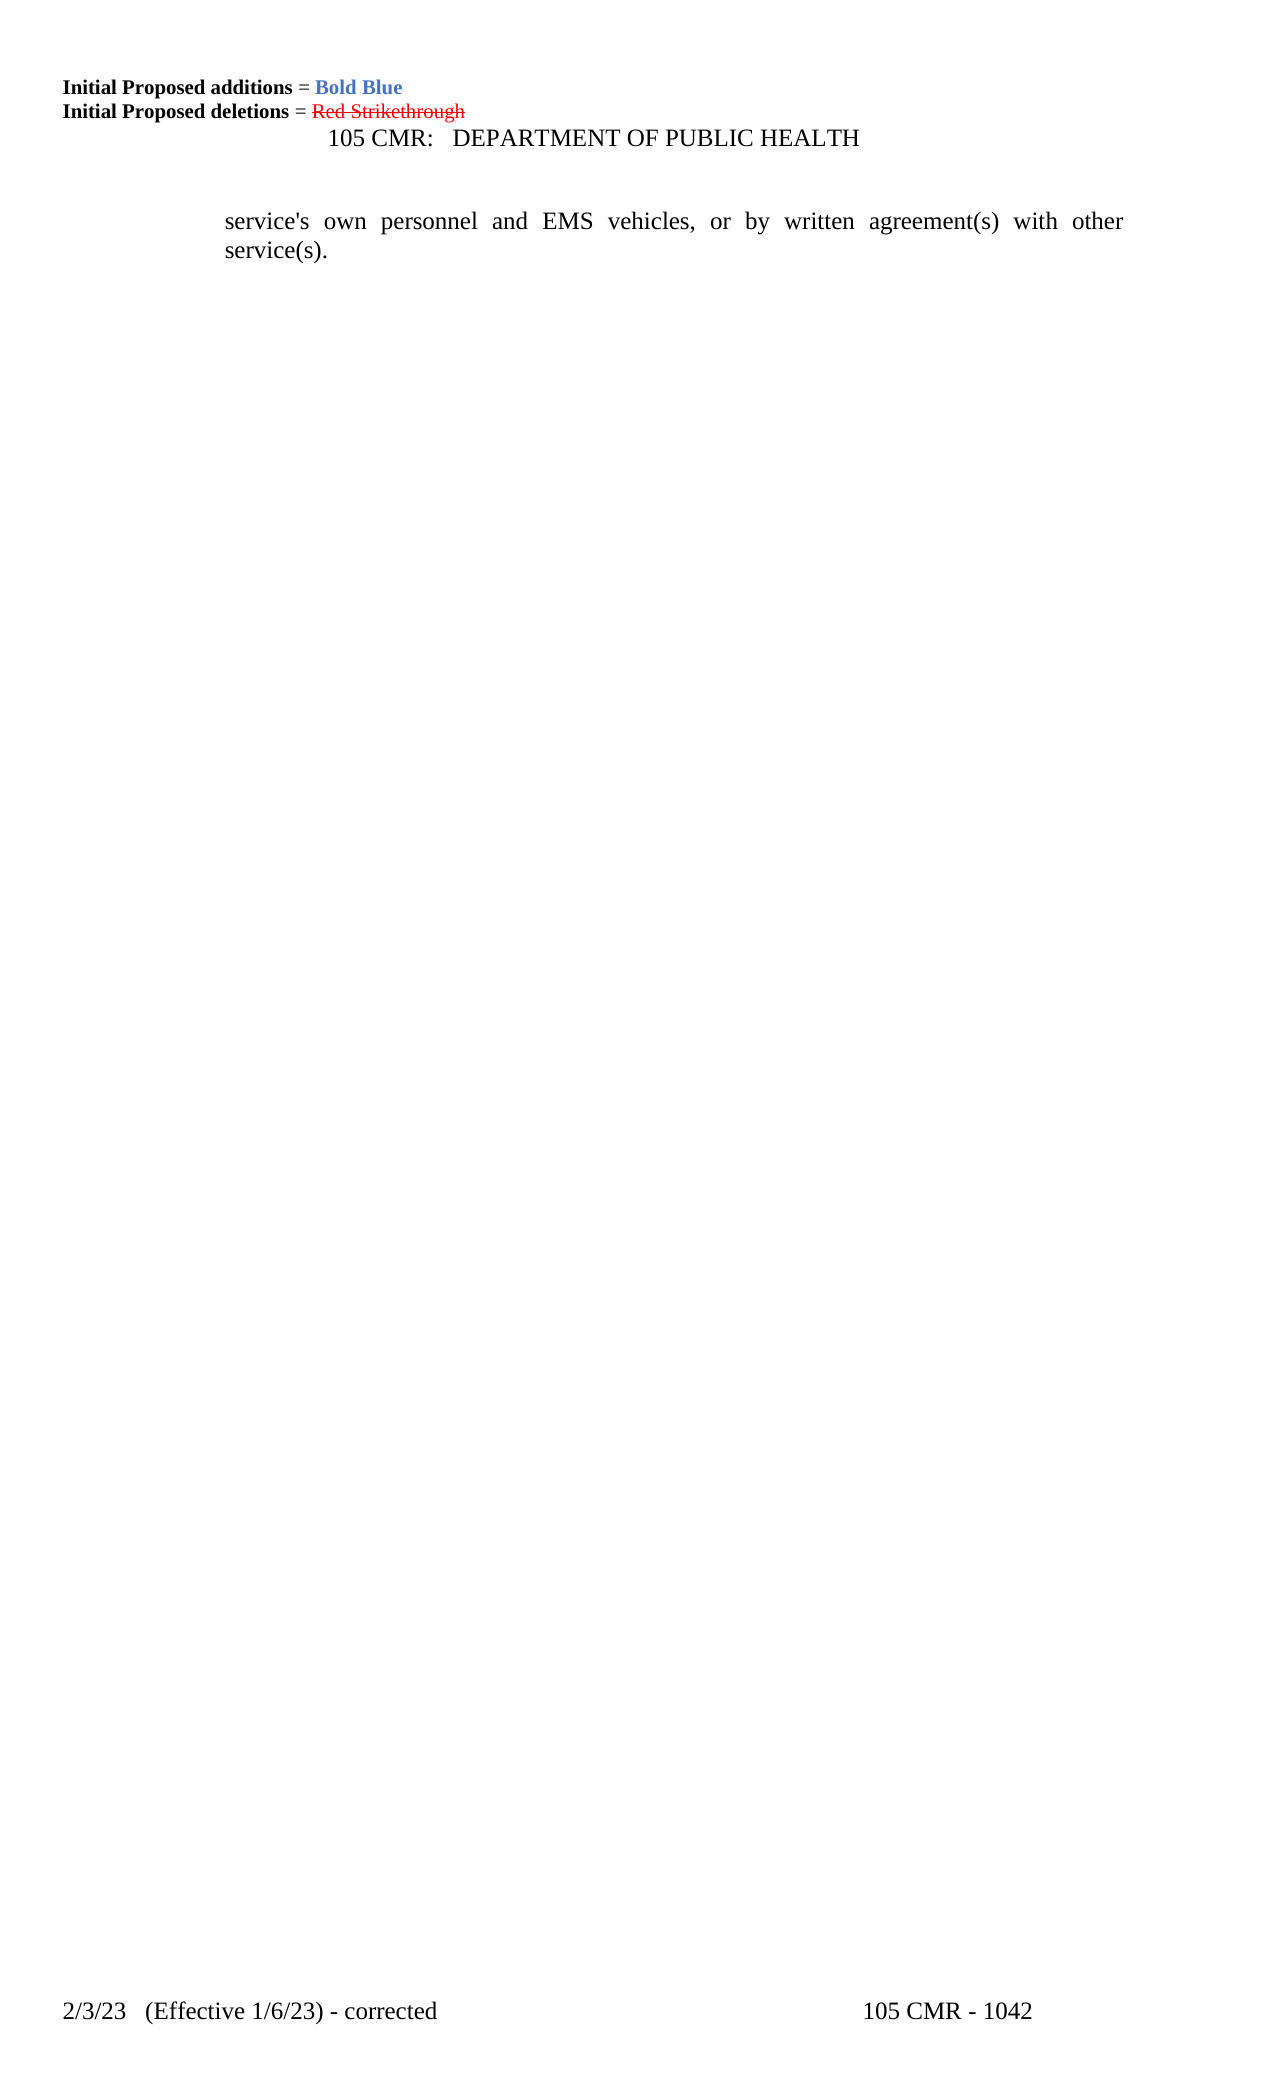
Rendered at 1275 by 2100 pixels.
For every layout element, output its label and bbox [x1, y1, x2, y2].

text [224, 206, 1125, 264]
